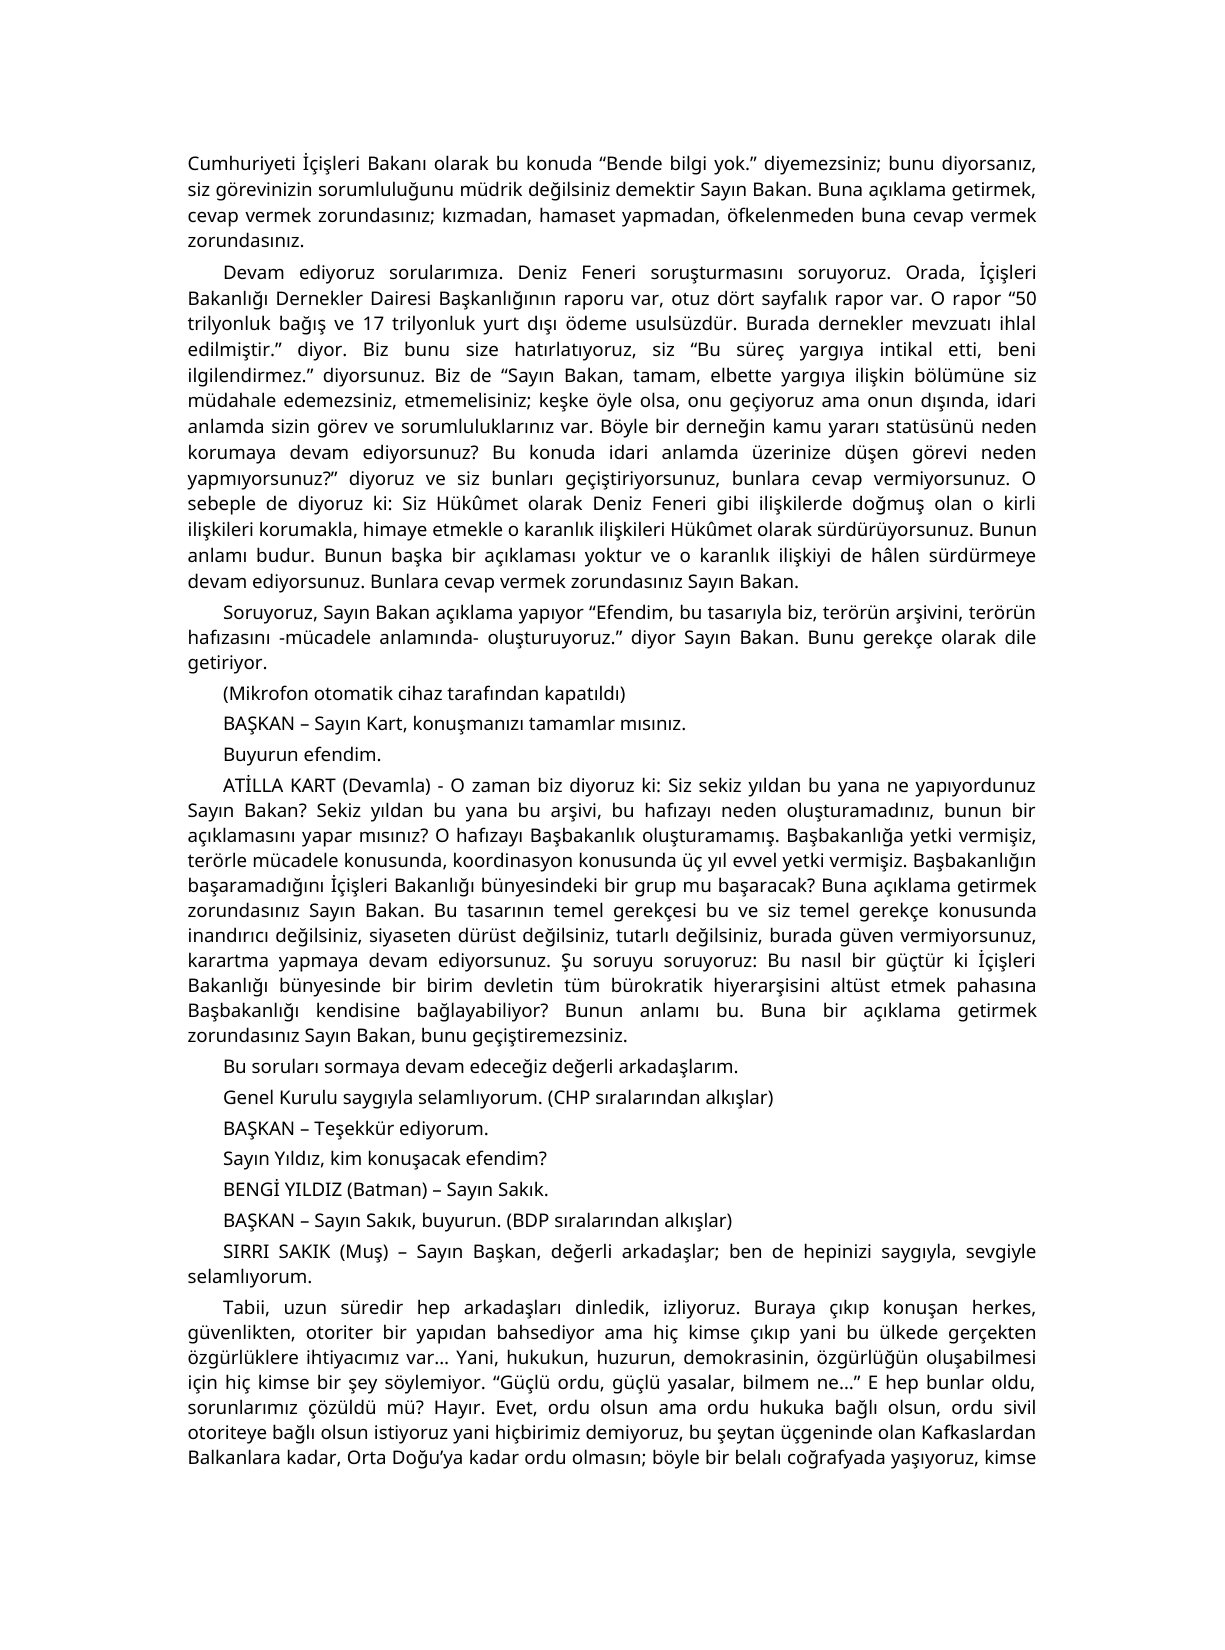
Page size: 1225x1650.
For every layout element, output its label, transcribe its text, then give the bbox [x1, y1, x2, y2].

text Soruyoruz, Sayın Bakan açıklama yapıyor “Efendim, bu tasarıyla biz, terörün arşivini, terörün hafızasını -mücadele anlamında- oluşturuyoruz.” diyor Sayın Bakan. Bunu gerekçe olarak dile getiriyor. [187, 599, 1037, 674]
text Sayın Yıldız, kim konuşacak efendim? [187, 1146, 1037, 1171]
text Buyurun efendim. [187, 742, 1037, 767]
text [187, 150, 1037, 253]
text Devam ediyoruz sorularımıza. Deniz Feneri soruşturmasını soruyoruz. Orada, İçişleri Bakanlığı Dernekler Dairesi Başkanlığının raporu var, otuz dört sayfalık rapor var. O rapor “50 trilyonluk bağış ve 17 trilyonluk yurt dışı ödeme usulsüzdür. Burada dernekler mevzuatı ihlal edilmiştir.” diyor. Biz bunu size hatırlatıyoruz, siz “Bu süreç yargıya intikal etti, beni ilgilendirmez.” diyorsunuz. Biz de “Sayın Bakan, tamam, elbette yargıya ilişkin bölümüne siz müdahale edemezsiniz, etmemelisiniz; keşke öyle olsa, onu geçiyoruz ama onun dışında, idari anlamda sizin görev ve sorumluluklarınız var. Böyle bir derneğin kamu yararı statüsünü neden korumaya devam ediyorsunuz? Bu konuda idari anlamda üzerinize düşen görevi neden yapmıyorsunuz?” diyoruz ve siz bunları geçiştiriyorsunuz, bunlara cevap vermiyorsunuz. O sebeple de diyoruz ki: Siz Hükûmet olarak Deniz Feneri gibi ilişkilerde doğmuş olan o kirli ilişkileri korumakla, himaye etmekle o karanlık ilişkileri Hükûmet olarak sürdürüyorsunuz. Bunun anlamı budur. Bunun başka bir açıklaması yoktur ve o karanlık ilişkiyi de hâlen sürdürmeye devam ediyorsunuz. Bunlara cevap vermek zorundasınız Sayın Bakan. [187, 259, 1037, 593]
text ATİLLA KART (Devamla) - O zaman biz diyoruz ki: Siz sekiz yıldan bu yana ne yapıyordunuz Sayın Bakan? Sekiz yıldan bu yana bu arşivi, bu hafızayı neden oluşturamadınız, bunun bir açıklamasını yapar mısınız? O hafızayı Başbakanlık oluşturamamış. Başbakanlığa yetki vermişiz, terörle mücadele konusunda, koordinasyon konusunda üç yıl evvel yetki vermişiz. Başbakanlığın başaramadığını İçişleri Bakanlığı bünyesindeki bir grup mu başaracak? Buna açıklama getirmek zorundasınız Sayın Bakan. Bu tasarının temel gerekçesi bu ve siz temel gerekçe konusunda inandırıcı değilsiniz, siyaseten dürüst değilsiniz, tutarlı değilsiniz, burada güven vermiyorsunuz, karartma yapmaya devam ediyorsunuz. Şu soruyu soruyoruz: Bu nasıl bir güçtür ki İçişleri Bakanlığı bünyesinde bir birim devletin tüm bürokratik hiyerarşisini altüst etmek pahasına Başbakanlığı kendisine bağlayabiliyor? Bunun anlamı bu. Buna bir açıklama getirmek zorundasınız Sayın Bakan, bunu geçiştiremezsiniz. [187, 772, 1037, 1047]
text Bu soruları sormaya devam edeceğiz değerli arkadaşlarım. [187, 1053, 1037, 1078]
text BENGİ YILDIZ (Batman) – Sayın Sakık. [187, 1177, 1037, 1202]
text BAŞKAN – Sayın Sakık, buyurun. (BDP sıralarından alkışlar) [187, 1207, 1037, 1232]
text SIRRI SAKIK (Muş) – Sayın Başkan, değerli arkadaşlar; ben de hepinizi saygıyla, sevgiyle selamlıyorum. [187, 1238, 1037, 1288]
text BAŞKAN – Teşekkür ediyorum. [187, 1115, 1037, 1140]
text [187, 1294, 1037, 1469]
text BAŞKAN – Sayın Kart, konuşmanızı tamamlar mısınız. [187, 711, 1037, 736]
text (Mikrofon otomatik cihaz tarafından kapatıldı) [187, 680, 1037, 705]
text Genel Kurulu saygıyla selamlıyorum. (CHP sıralarından alkışlar) [187, 1084, 1037, 1109]
